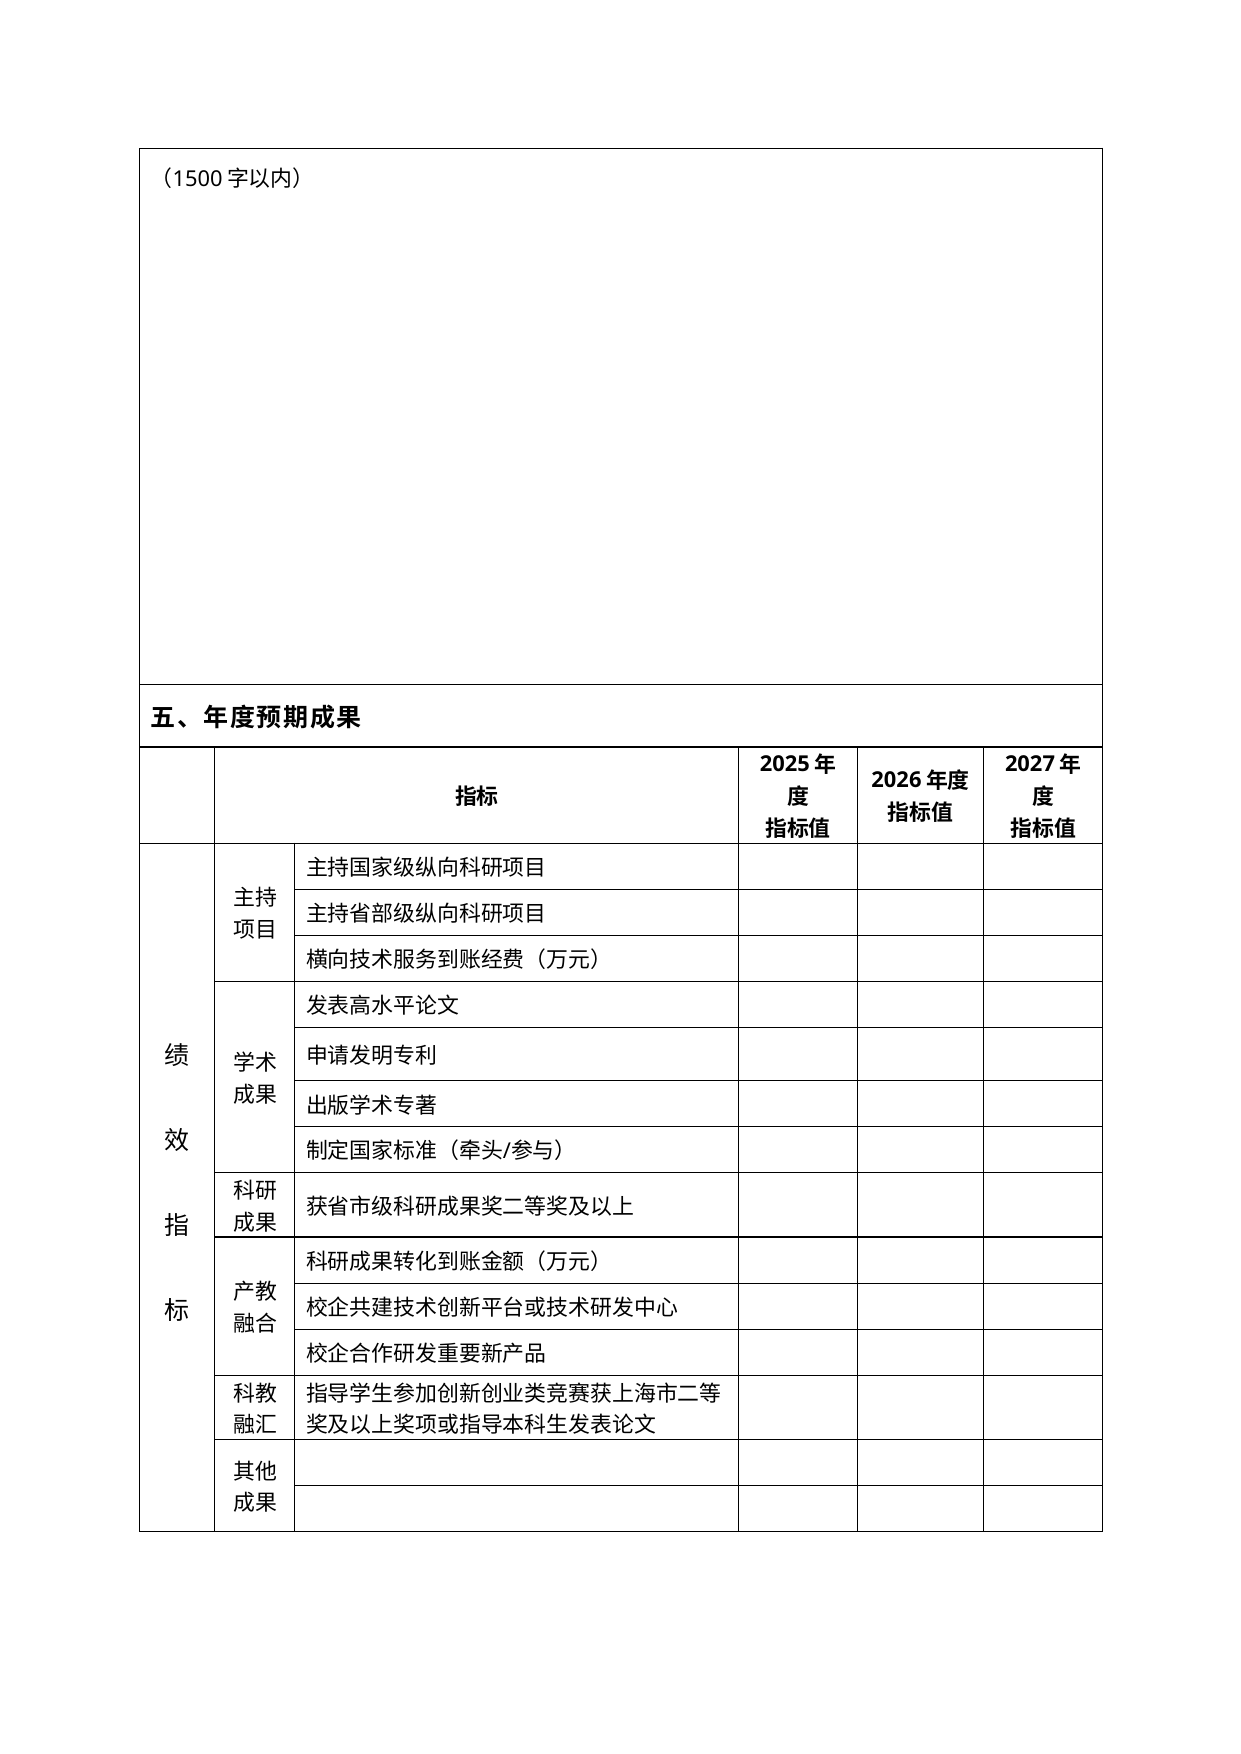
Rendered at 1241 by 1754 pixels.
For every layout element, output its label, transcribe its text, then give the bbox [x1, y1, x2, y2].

table_cell [739, 1284, 857, 1328]
table_cell [858, 936, 983, 981]
table_cell [858, 1486, 983, 1531]
table_cell 科研成果 [215, 1173, 294, 1236]
table_cell 校企共建技术创新平台或技术研发中心 [295, 1284, 738, 1328]
table_cell [739, 1028, 857, 1080]
table_cell 主持省部级纵向科研项目 [295, 890, 738, 934]
table_cell [858, 1440, 983, 1485]
table_cell [739, 1376, 857, 1439]
table_cell [984, 1486, 1102, 1531]
table_cell 科研成果转化到账金额（万元） [295, 1238, 738, 1282]
table_cell [739, 1238, 857, 1282]
table_cell [858, 1173, 983, 1236]
table_cell 申请发明专利 [295, 1028, 738, 1080]
table_cell [739, 1486, 857, 1531]
table_cell 其他成果 [215, 1440, 294, 1531]
table_cell 学术成果 [215, 982, 294, 1172]
table_cell [858, 1081, 983, 1126]
table_cell 2025年度 指标值 [739, 748, 857, 842]
table_cell 2027年度 指标值 [984, 748, 1102, 842]
table_cell [984, 1028, 1102, 1080]
table_cell 出版学术专著 [295, 1081, 738, 1126]
table_cell [984, 936, 1102, 981]
table_cell 2026年度 指标值 [858, 748, 983, 842]
table_cell 主持国家级纵向科研项目 [295, 844, 738, 888]
table_cell [984, 1127, 1102, 1172]
table_cell [858, 1330, 983, 1374]
table_cell 制定国家标准（牵头/参与） [295, 1127, 738, 1172]
table_cell [739, 1330, 857, 1374]
table_cell 校企合作研发重要新产品 [295, 1330, 738, 1374]
table_cell 科教融汇 [215, 1376, 294, 1439]
table_cell [858, 1284, 983, 1328]
table_cell （1500字以内） [140, 149, 1102, 684]
table_cell [140, 748, 214, 842]
table_cell [858, 844, 983, 888]
table_cell 指标 [215, 748, 738, 842]
table_cell [984, 982, 1102, 1027]
table_cell [739, 1173, 857, 1236]
table_cell 发表高水平论文 [295, 982, 738, 1027]
table_cell [984, 1376, 1102, 1439]
table_cell [858, 1376, 983, 1439]
table_cell [984, 890, 1102, 934]
table_cell [739, 1127, 857, 1172]
table_cell [739, 1440, 857, 1485]
table_cell [295, 1440, 738, 1485]
table_cell [858, 1238, 983, 1282]
table_cell [984, 1081, 1102, 1126]
table_cell [984, 1238, 1102, 1282]
table_cell [858, 1127, 983, 1172]
table_cell [984, 1440, 1102, 1485]
table_cell [984, 1173, 1102, 1236]
table_cell [984, 844, 1102, 888]
table_cell [858, 1028, 983, 1080]
table_cell [858, 982, 983, 1027]
table_cell 产教融合 [215, 1238, 294, 1374]
table_cell 主持项目 [215, 844, 294, 981]
table_cell 获省市级科研成果奖二等奖及以上 [295, 1173, 738, 1236]
table_cell 绩 效 指 标 [140, 844, 214, 1531]
table_cell [858, 890, 983, 934]
table_cell 横向技术服务到账经费（万元） [295, 936, 738, 981]
table_cell [739, 936, 857, 981]
table_cell [739, 982, 857, 1027]
table_cell [295, 1486, 738, 1531]
table_cell [739, 1081, 857, 1126]
table_cell 五、年度预期成果 [140, 685, 1102, 746]
table_cell [984, 1284, 1102, 1328]
table_cell [739, 890, 857, 934]
table_cell [739, 844, 857, 888]
table_cell [984, 1330, 1102, 1374]
table_cell 指导学生参加创新创业类竞赛获上海市二等奖及以上奖项或指导本科生发表论文 [295, 1376, 738, 1439]
